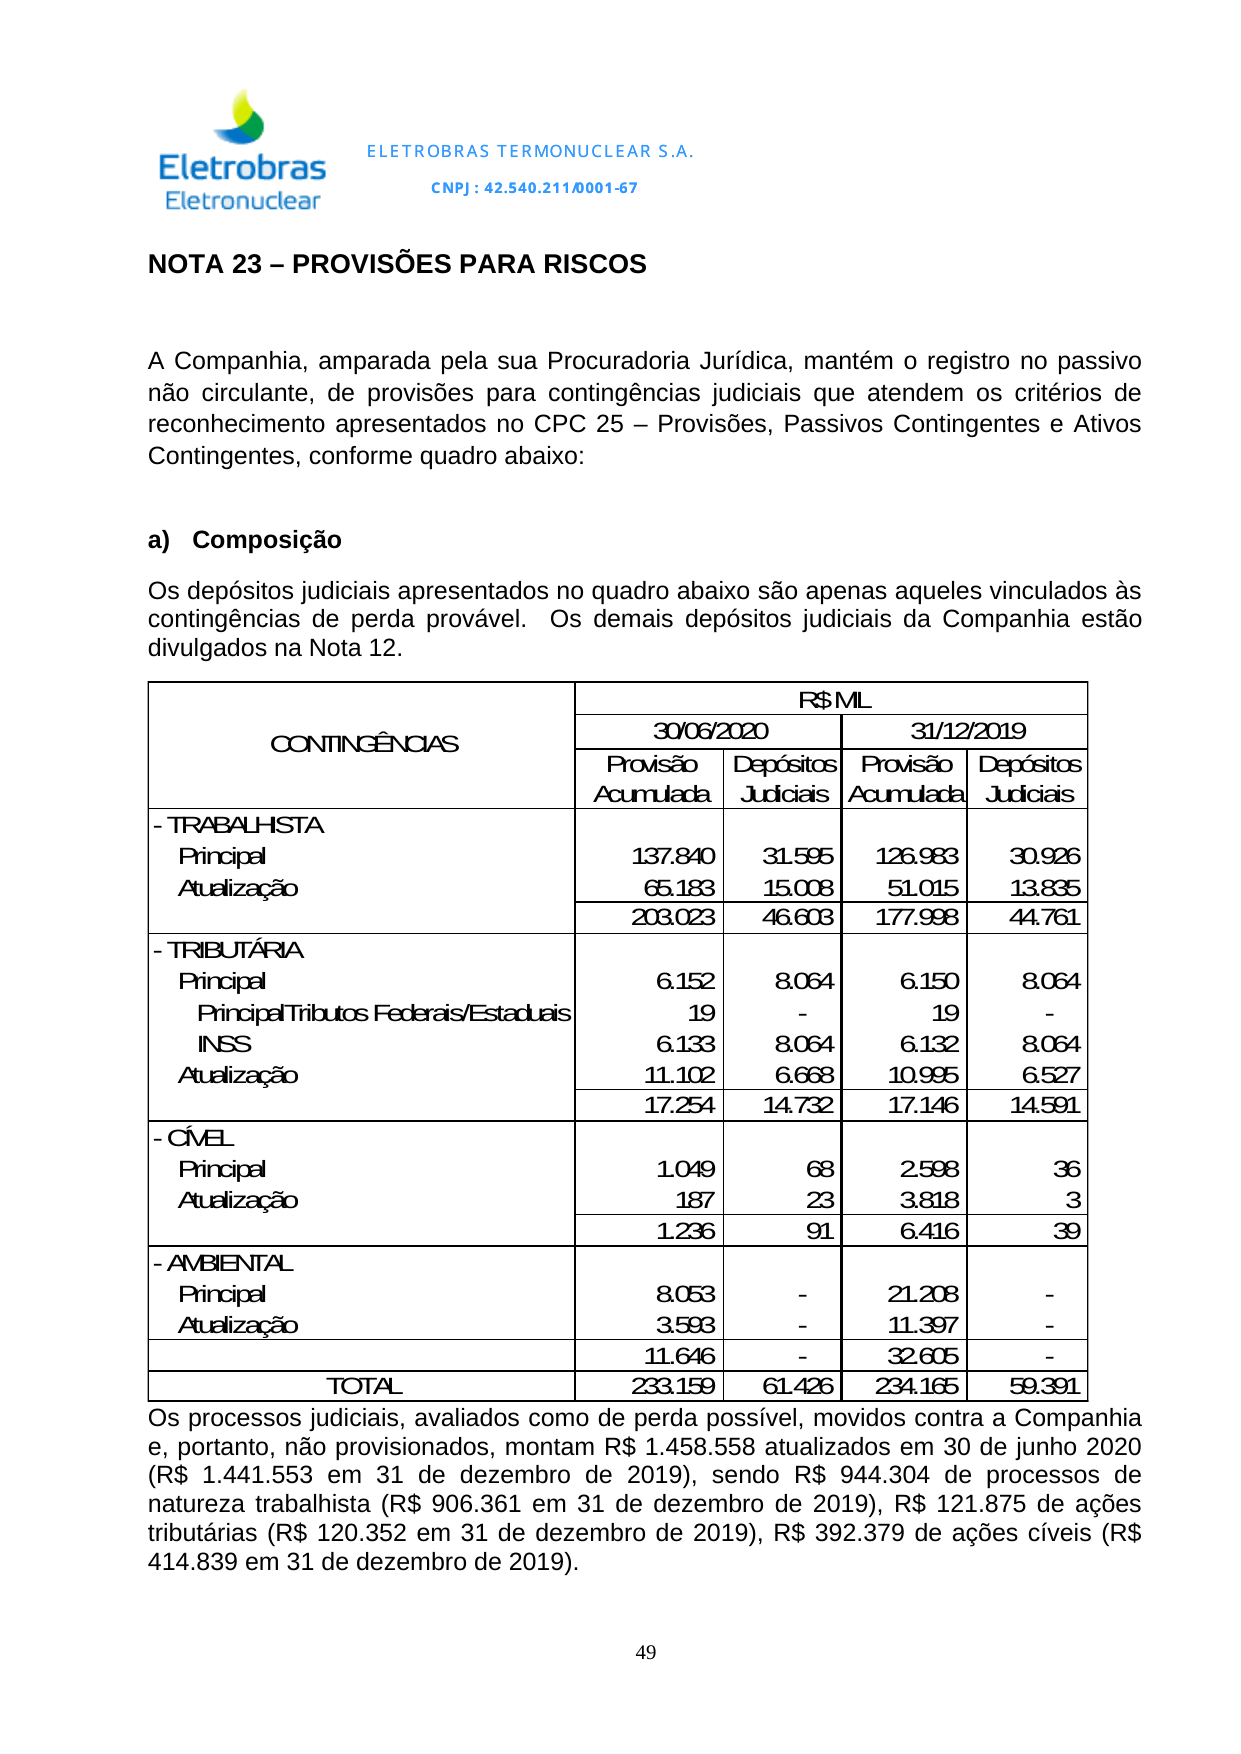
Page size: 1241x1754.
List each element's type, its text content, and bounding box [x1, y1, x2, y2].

text NOTA 23 – PROVISÕES PARA RISCOS [148, 248, 1144, 280]
list Composição [148, 525, 1144, 554]
text Os depósitos judiciais apresentados no quadro abaixo são apenas aqueles vinculados às contingências de perda provável. Os demais depósitos judiciais da Companhia estão divulgados na Nota 12. [148, 576, 1144, 662]
text A Companhia, amparada pela sua Procuradoria Jurídica, mantém o registro no passivo não circulante, de provisões para contingências judiciais que atendem os critérios de reconhecimento apresentados no CPC 25 – Provisões, Passivos Contingentes e Ativos Contingentes, conforme quadro abaixo: [148, 346, 1144, 469]
text Os processos judiciais, avaliados como de perda possível, movidos contra a Companhia e, portanto, não provisionados, montam R$ 1.458.558 atualizados em 30 de junho 2020 (R$ 1.441.553 em 31 de dezembro de 2019), sendo R$ 944.304 de processos de natureza trabalhista (R$ 906.361 em 31 de dezembro de 2019), R$ 121.875 de ações tributárias (R$ 120.352 em 31 de dezembro de 2019), R$ 392.379 de ações cíveis (R$ 414.839 em 31 de dezembro de 2019). [148, 1403, 1144, 1575]
